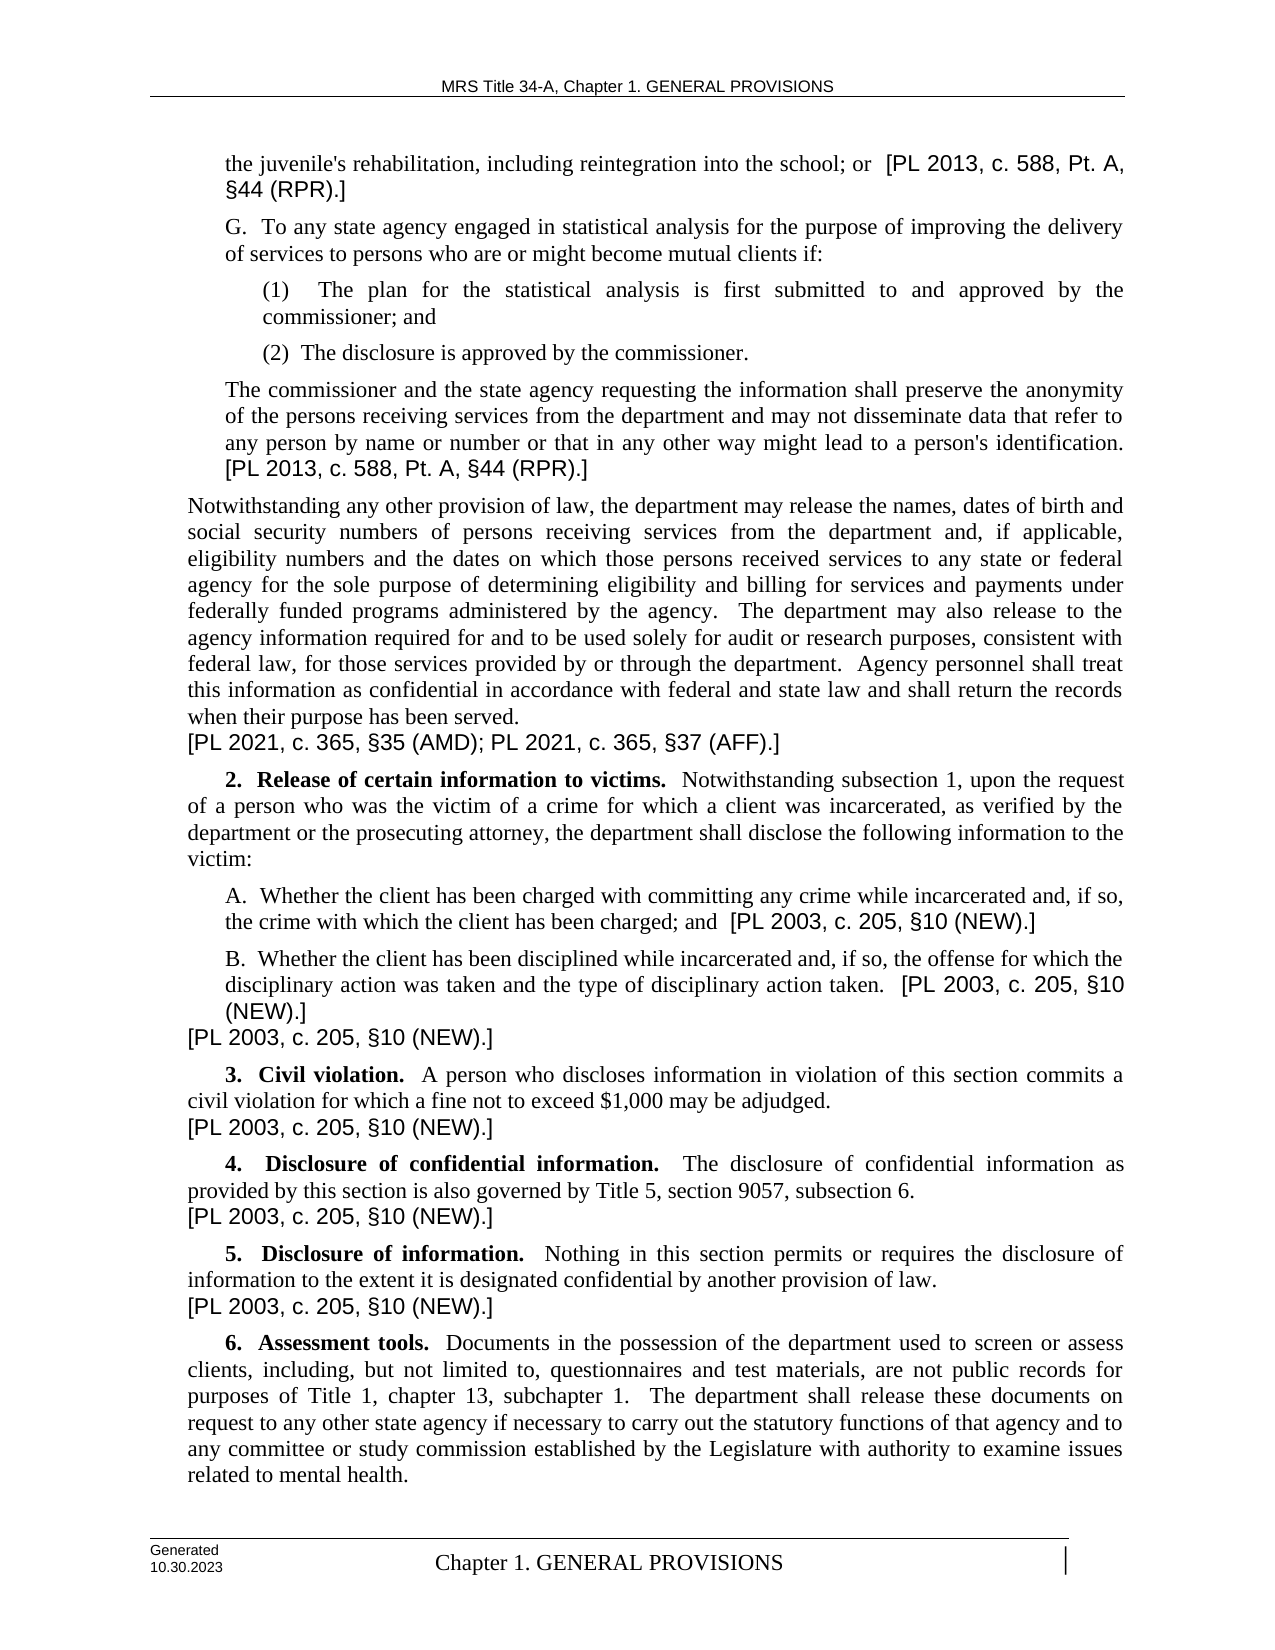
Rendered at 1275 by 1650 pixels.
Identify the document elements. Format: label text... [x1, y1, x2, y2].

text B. Whether the client has been disciplined while incarcerated and, if so, the offense for which the disciplinary action was taken and the type of disciplinary action taken. [PL 2003, c. 205, §10 (NEW).] [225, 945, 1125, 1024]
text 5. Disclosure of information. Nothing in this section permits or requires the disclosure of information to the extent it is designated confidential by another provision of law. [187, 1240, 1125, 1293]
text (1) The plan for the statistical analysis is first submitted to and approved by the commissioner; and [262, 276, 1125, 329]
text [PL 2003, c. 205, §10 (NEW).] [187, 1024, 1125, 1051]
text G. To any state agency engaged in statistical analysis for the purpose of improving the delivery of services to persons who are or might become mutual clients if: [225, 213, 1125, 266]
text 6. Assessment tools. Documents in the possession of the department used to screen or assess clients, including, but not limited to, questionnaires and test materials, are not public records for purposes of Title 1, chapter 13, subchapter 1. The department shall release these documents on request to any other state agency if necessary to carry out the statutory functions of that agency and to any committee or study commission established by the Legislature with authority to examine issues related to mental health. [187, 1329, 1125, 1488]
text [225, 150, 1125, 203]
text 3. Civil violation. A person who discloses information in violation of this section commits a civil violation for which a fine not to exceed $1,000 may be adjudged. [187, 1061, 1125, 1114]
text (2) The disclosure is approved by the commissioner. [262, 339, 1125, 366]
text 4. Disclosure of confidential information. The disclosure of confidential information as provided by this section is also governed by Title 5, section 9057, subsection 6. [187, 1151, 1125, 1203]
text [PL 2003, c. 205, §10 (NEW).] [187, 1114, 1125, 1140]
text Notwithstanding any other provision of law, the department may release the names, dates of birth and social security numbers of persons receiving services from the department and, if applicable, eligibility numbers and the dates on which those persons received services to any state or federal agency for the sole purpose of determining eligibility and billing for services and payments under federally funded programs administered by the agency. The department may also release to the agency information required for and to be used solely for audit or research purposes, consistent with federal law, for those services provided by or through the department. Agency personnel shall treat this information as confidential in accordance with federal and state law and shall return the records when their purpose has been served. [187, 492, 1125, 729]
text [PL 2021, c. 365, §35 (AMD); PL 2021, c. 365, §37 (AFF).] [187, 729, 1125, 756]
text A. Whether the client has been charged with committing any crime while incarcerated and, if so, the crime with which the client has been charged; and [PL 2003, c. 205, §10 (NEW).] [225, 882, 1125, 935]
text [PL 2003, c. 205, §10 (NEW).] [187, 1293, 1125, 1319]
text 2. Release of certain information to victims. Notwithstanding subsection 1, upon the request of a person who was the victim of a crime for which a client was incarcerated, as verified by the department or the prosecuting attorney, the department shall disclose the following information to the victim: [187, 766, 1125, 871]
text The commissioner and the state agency requesting the information shall preserve the anonymity of the persons receiving services from the department and may not disseminate data that refer to any person by name or number or that in any other way might lead to a person's identification. [PL 2013, c. 588, Pt. A, §44 (RPR).] [225, 376, 1125, 482]
text [PL 2003, c. 205, §10 (NEW).] [187, 1203, 1125, 1229]
